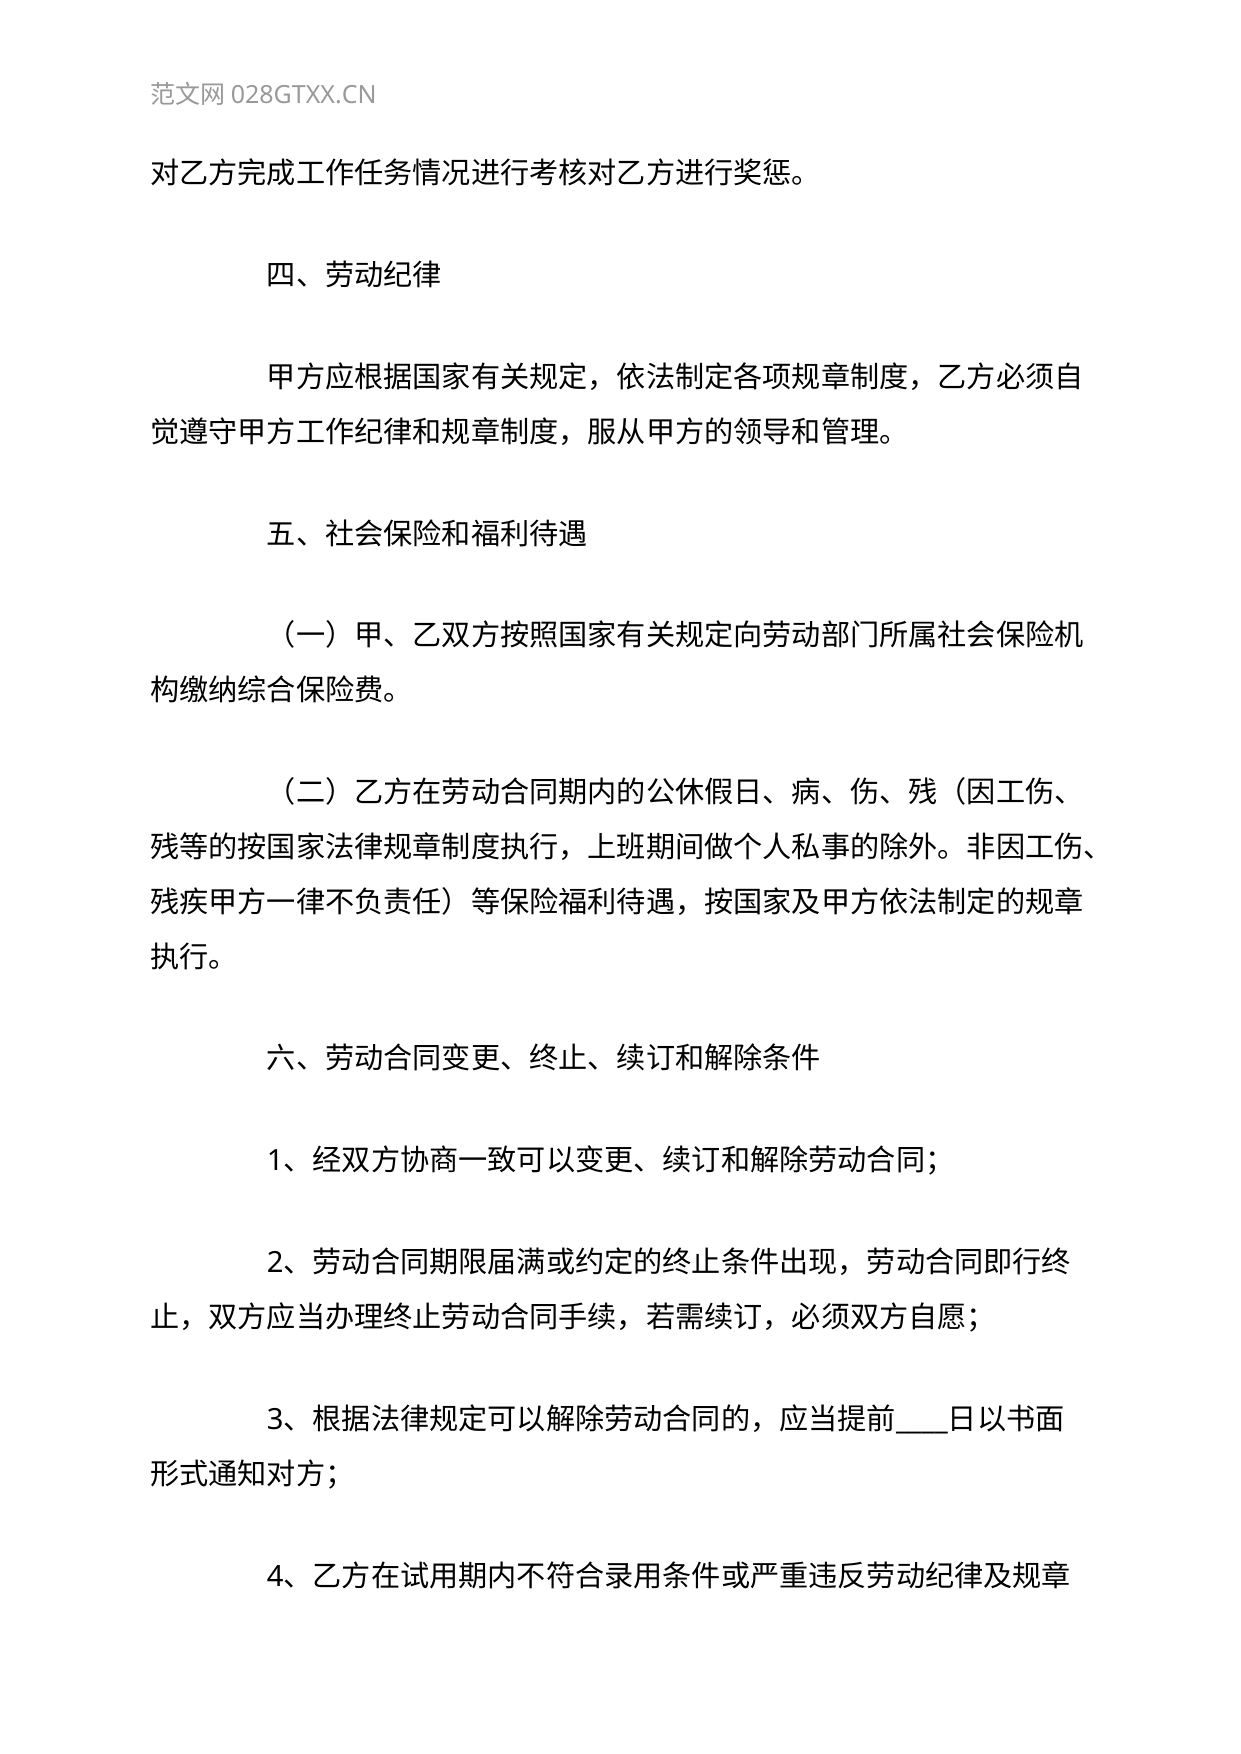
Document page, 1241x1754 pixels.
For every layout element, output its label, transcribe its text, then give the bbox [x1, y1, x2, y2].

text 2、劳动合同期限届满或约定的终止条件出现，劳动合同即行终止，双方应当办理终止劳动合同手续，若需续订，必须双方自愿； [150, 1239, 1090, 1336]
text 六、劳动合同变更、终止、续订和解除条件 [150, 1035, 1090, 1077]
text 五、社会保险和福利待遇 [150, 510, 1090, 552]
text （二）乙方在劳动合同期内的公休假日、病、伤、残（因工伤、残等的按国家法律规章制度执行，上班期间做个人私事的除外。非因工伤、残疾甲方一律不负责任）等保险福利待遇，按国家及甲方依法制定的规章执行。 [150, 769, 1090, 976]
text 3、根据法律规定可以解除劳动合同的，应当提前____日以书面形式通知对方； [150, 1396, 1090, 1493]
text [150, 1552, 1090, 1595]
text 甲方应根据国家有关规定，依法制定各项规章制度，乙方必须自觉遵守甲方工作纪律和规章制度，服从甲方的领导和管理。 [150, 353, 1090, 451]
text 1、经双方协商一致可以变更、续订和解除劳动合同； [150, 1137, 1090, 1179]
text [150, 150, 1090, 192]
text 四、劳动纪律 [150, 252, 1090, 294]
text （一）甲、乙双方按照国家有关规定向劳动部门所属社会保险机构缴纳综合保险费。 [150, 612, 1090, 709]
